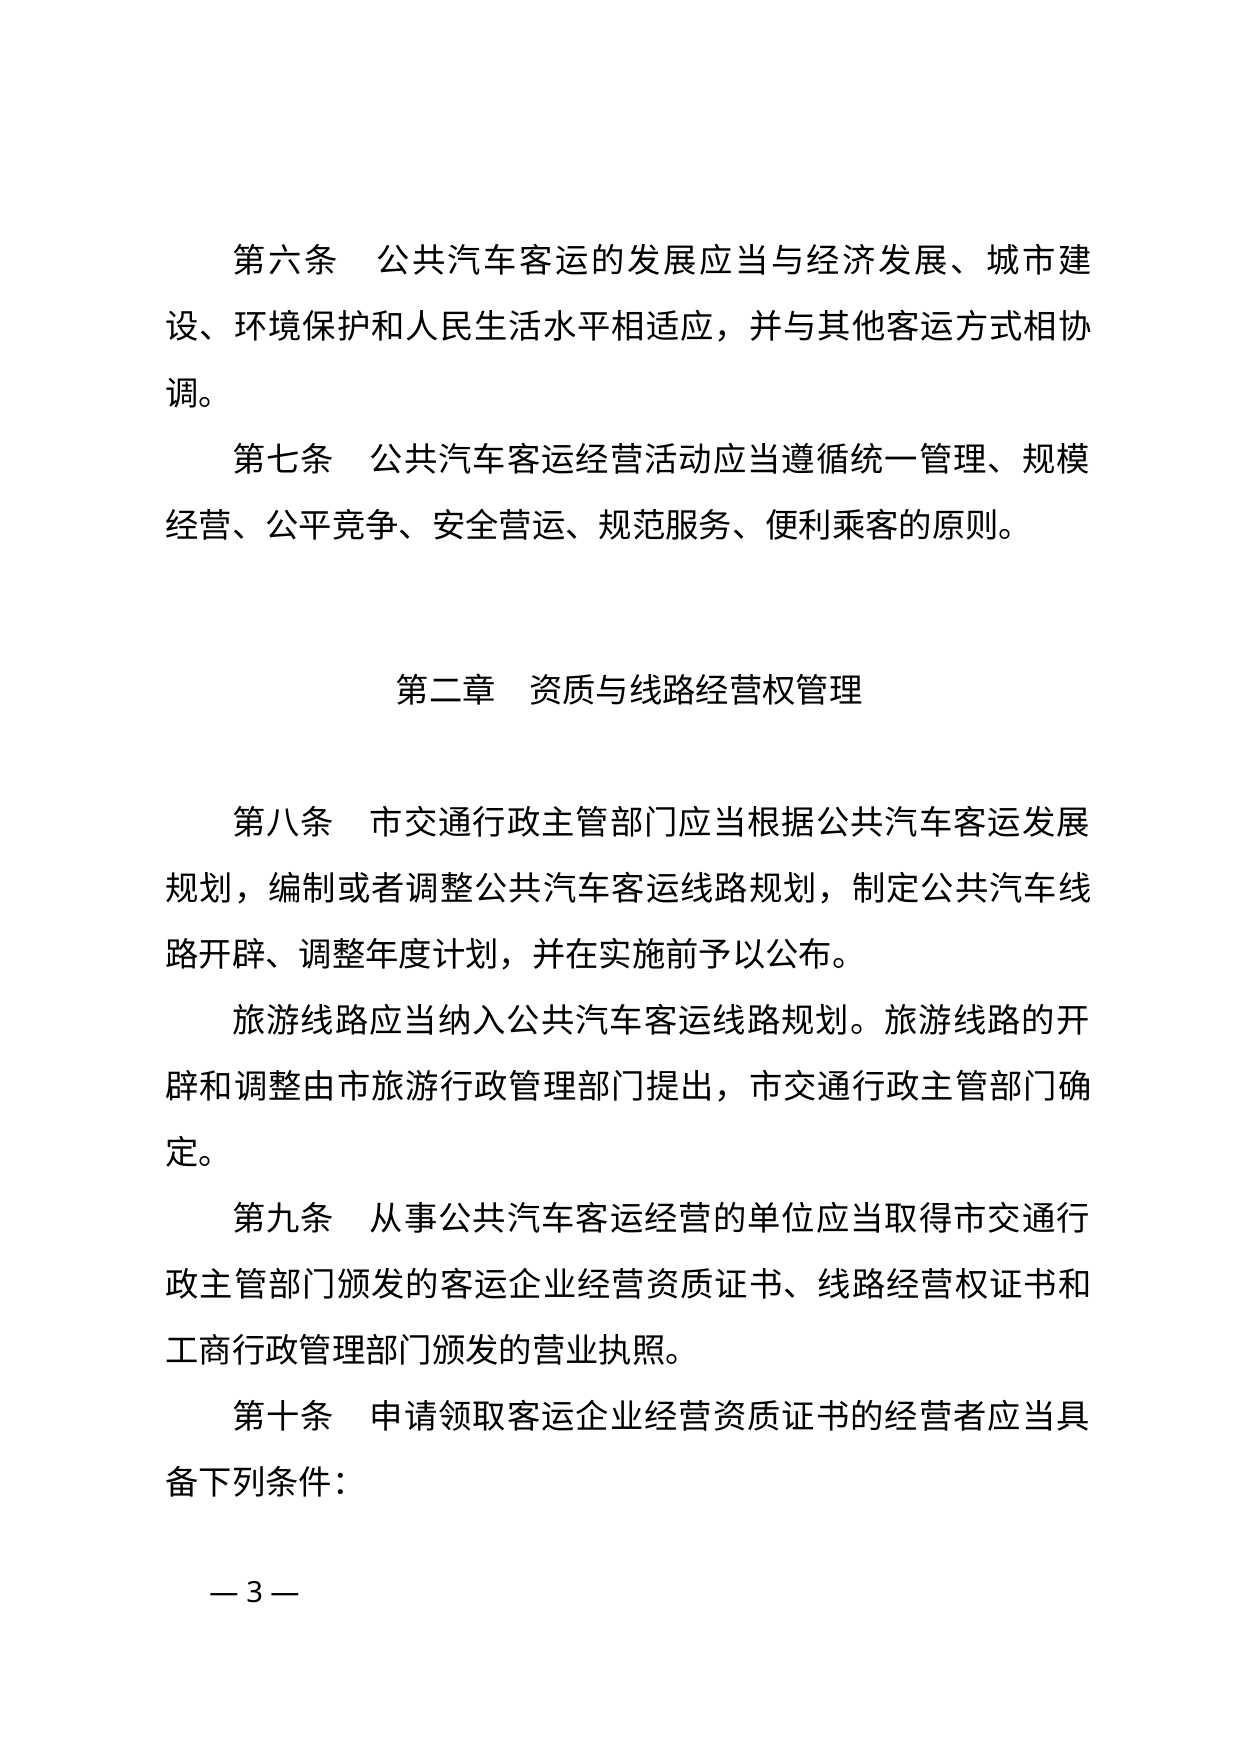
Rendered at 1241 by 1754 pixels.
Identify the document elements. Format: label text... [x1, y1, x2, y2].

text 第六条 公共汽车客运的发展应当与经济发展、城市建设、环境保护和人民生活水平相适应，并与其他客运方式相协调。 [165, 225, 1092, 423]
text 第十条 申请领取客运企业经营资质证书的经营者应当具备下列条件： [165, 1381, 1092, 1513]
text 旅游线路应当纳入公共汽车客运线路规划。旅游线路的开辟和调整由市旅游行政管理部门提出，市交通行政主管部门确定。 [165, 985, 1092, 1183]
text 第二章 资质与线路经营权管理 [165, 655, 1092, 721]
text 第八条 市交通行政主管部门应当根据公共汽车客运发展规划，编制或者调整公共汽车客运线路规划，制定公共汽车线路开辟、调整年度计划，并在实施前予以公布。 [165, 787, 1092, 985]
text 第七条 公共汽车客运经营活动应当遵循统一管理、规模经营、公平竞争、安全营运、规范服务、便利乘客的原则。 [165, 423, 1092, 556]
text 第九条 从事公共汽车客运经营的单位应当取得市交通行政主管部门颁发的客运企业经营资质证书、线路经营权证书和工商行政管理部门颁发的营业执照。 [165, 1183, 1092, 1381]
